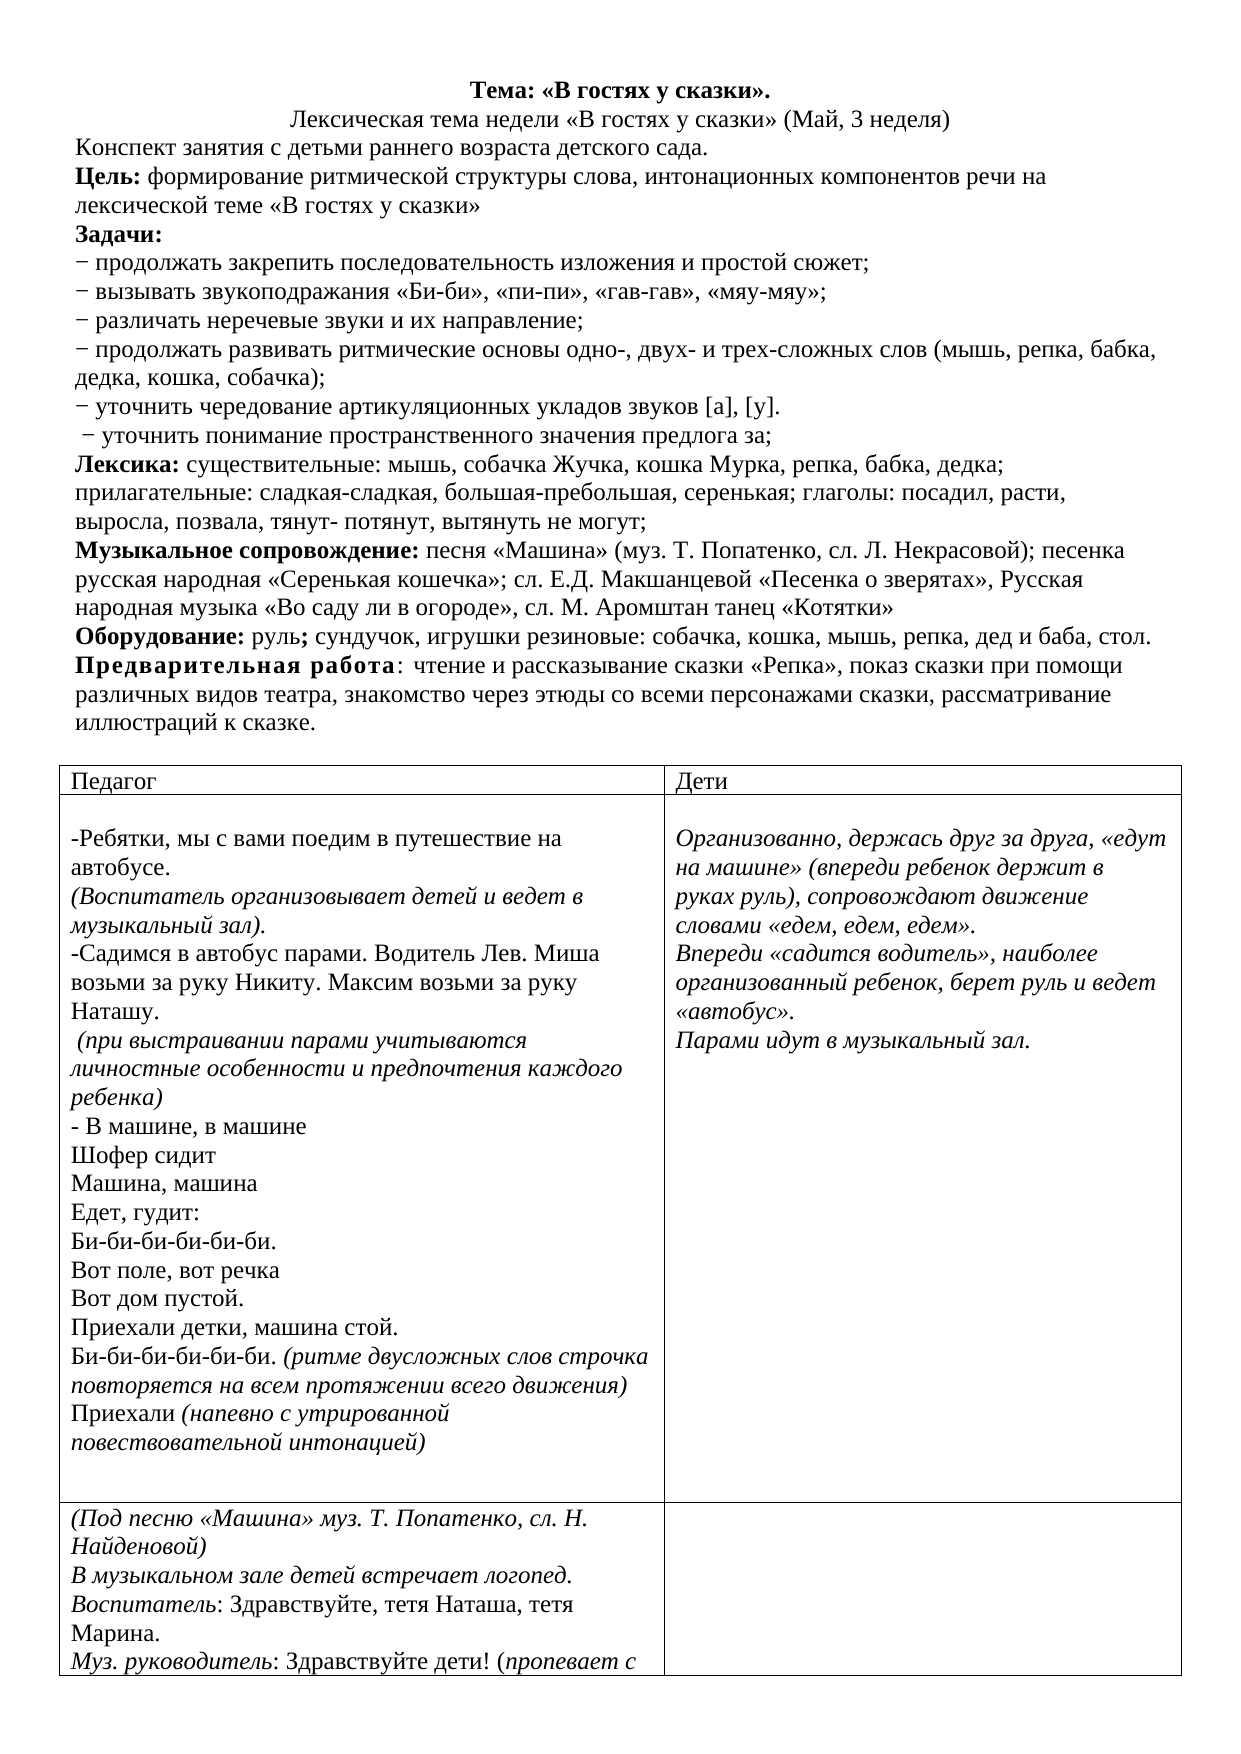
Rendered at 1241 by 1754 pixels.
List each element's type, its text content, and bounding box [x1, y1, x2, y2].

text Предварительная работа: чтение и рассказывание сказки «Репка», показ сказки при помощи различных видов театра, знакомство через этюды со всеми персонажами сказки, рассматривание иллюстраций к сказке. [75, 650, 1165, 736]
table_header Педагог [60, 766, 664, 794]
text Тема: «В гостях у сказки». [75, 75, 1165, 104]
text − различать неречевые звуки и их направление; [75, 305, 1165, 334]
text − продолжать закрепить последовательность изложения и простой сюжет; [75, 247, 1165, 276]
text Конспект занятия с детьми раннего возраста детского сада. [75, 132, 1165, 161]
text Задачи: [75, 219, 1165, 247]
text Лексика: существительные: мышь, собачка Жучка, кошка Мурка, репка, бабка, дедка; прилагательные: сладкая-сладкая, большая-пребольшая, серенькая; глаголы: посадил, расти, выросла, позвала, тянут- потянут, вытянуть не могут; [75, 449, 1165, 535]
table_cell -Ребятки, мы с вами поедим в путешествие на автобусе. (Воспитатель организовывает детей и ведет в музыкальный зал). -Садимся в автобус парами. Водитель Лев. Миша возьми за руку Никиту. Максим возьми за руку Наташу. (при выстраивании парами учитываются личностные особенности и предпочтения каждого ребенка) - В машине, в машине Шофер сидит Машина, машина Едет, гудит: Би-би-би-би-би-би. Вот поле, вот речка Вот дом пустой. Приехали детки, машина стой. Би-би-би-би-би-би. (ритме двусложных слов строчка повторяется на всем протяжении всего движения) Приехали (напевно с утрированной повествовательной интонацией) [60, 795, 664, 1502]
table_header Дети [665, 766, 1181, 794]
table_cell Организованно, держась друг за друга, «едут на машине» (впереди ребенок держит в руках руль), сопровождают движение словами «едем, едем, едем». Впереди «садится водитель», наиболее организованный ребенок, берет руль и ведет «автобус». Парами идут в музыкальный зал. [665, 795, 1181, 1502]
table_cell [60, 1503, 664, 1675]
text Цель: формирование ритмической структуры слова, интонационных компонентов речи на лексической теме «В гостях у сказки» [75, 161, 1165, 219]
text Лексическая тема недели «В гостях у сказки» (Май, 3 неделя) [75, 104, 1165, 132]
table_cell [665, 1503, 1181, 1675]
text Оборудование: руль; сундучок, игрушки резиновые: собачка, кошка, мышь, репка, дед и баба, стол. [75, 621, 1165, 650]
text − продолжать развивать ритмические основы одно-, двух- и трех-сложных слов (мышь, репка, бабка, дедка, кошка, собачка); [75, 334, 1165, 391]
text − уточнить понимание пространственного значения предлога за; [75, 420, 1165, 449]
text Музыкальное сопровождение: песня «Машина» (муз. Т. Попатенко, сл. Л. Некрасовой); песенка русская народная «Серенькая кошечка»; сл. Е.Д. Макшанцевой «Песенка о зверятах», Русская народная музыка «Во саду ли в огороде», сл. М. Аромштан танец «Котятки» [75, 535, 1165, 621]
text − вызывать звукоподражания «Би-би», «пи-пи», «гав-гав», «мяу-мяу»; [75, 276, 1165, 305]
text − уточнить чередование артикуляционных укладов звуков [а], [у]. [75, 391, 1165, 420]
